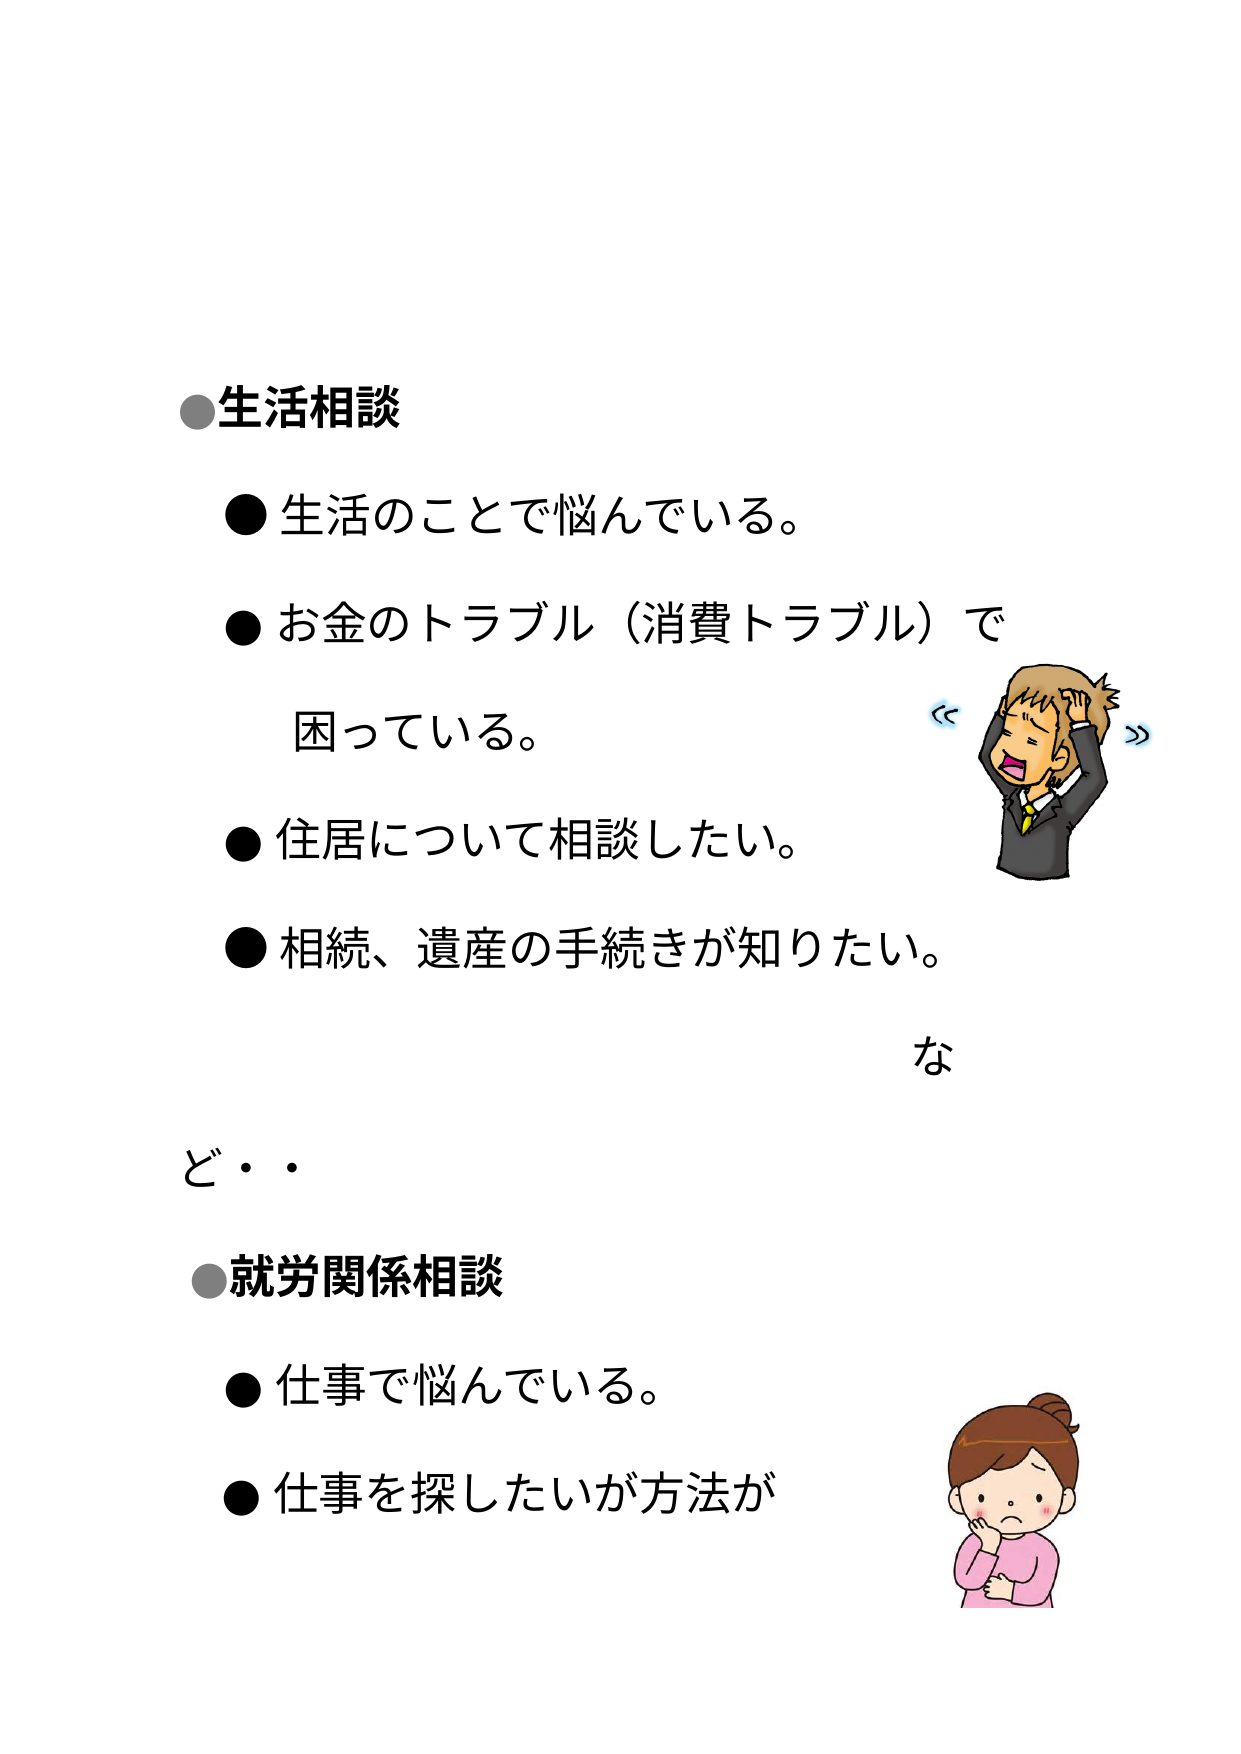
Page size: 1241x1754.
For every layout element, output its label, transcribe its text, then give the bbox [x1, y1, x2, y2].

text ● 仕事で悩んでいる。 [177, 1345, 1063, 1420]
text ● 仕事を探したいが方法が [221, 1453, 971, 1528]
picture [918, 1386, 1107, 1608]
text ●就労関係相談 [177, 1236, 1063, 1311]
text ● 住居について相談したい。 [177, 799, 1063, 874]
text ● 相続、遺産の手続きが知りたい。 [177, 908, 1063, 983]
text ● 生活のことで悩んでいる。 [177, 475, 1063, 550]
picture [925, 654, 1155, 885]
text 困っている。 [177, 691, 1063, 766]
text ●生活相談 [177, 367, 1063, 442]
text など・・ [177, 1016, 1063, 1203]
text ● お金のトラブル（消費トラブル）で [177, 583, 1063, 658]
